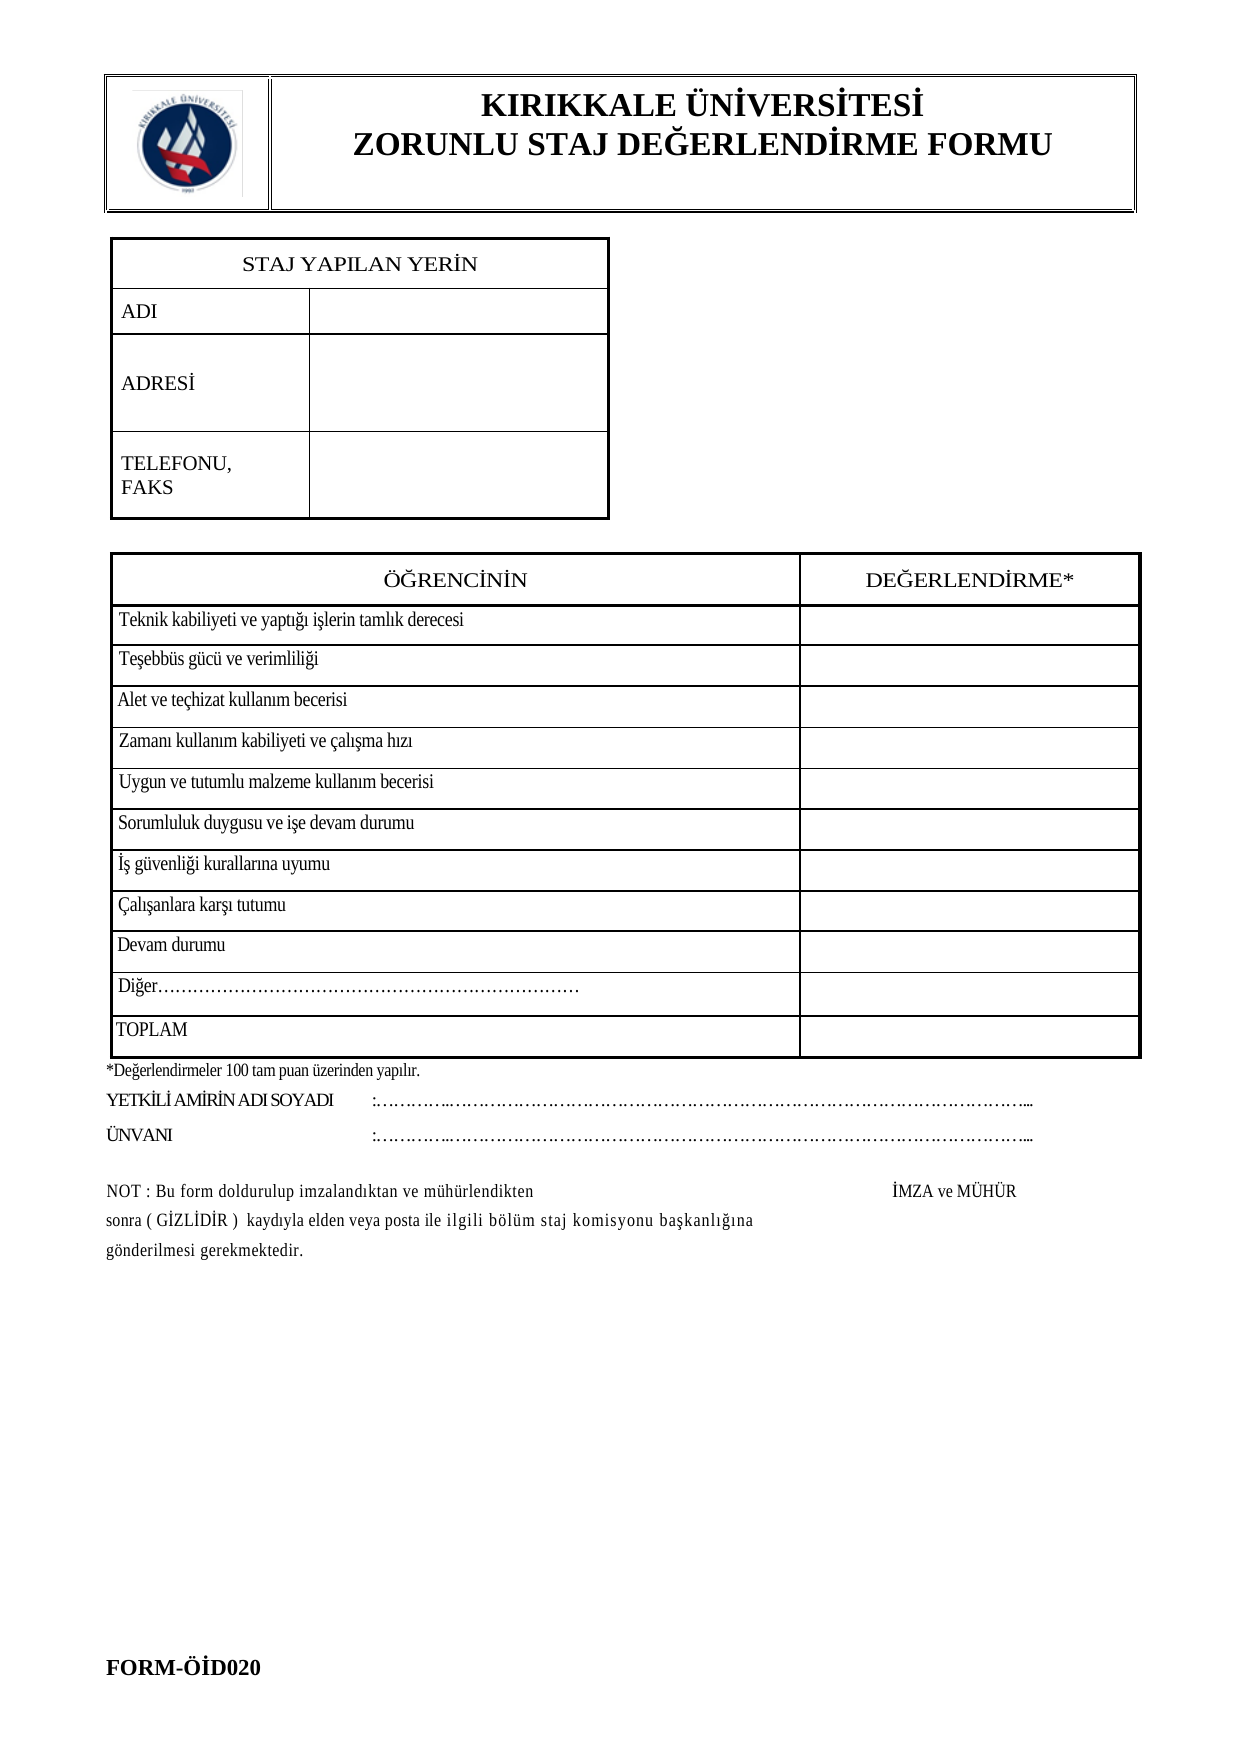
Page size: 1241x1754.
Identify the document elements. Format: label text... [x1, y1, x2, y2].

table_cell ADI [113, 289, 309, 333]
table_cell TOPLAM [113, 1017, 799, 1056]
picture [132, 90, 244, 197]
table_cell Zamanı kullanım kabiliyeti ve çalışma hızı [113, 728, 799, 768]
table_cell [801, 892, 1138, 930]
table_cell [801, 687, 1138, 726]
table_cell Teşebbüs gücü ve verimliliği [113, 646, 799, 685]
table_cell Alet ve teçhizat kullanım becerisi [113, 687, 799, 726]
table_cell ADRESİ [113, 335, 309, 431]
table_cell [801, 851, 1138, 890]
table_header STAJ YAPILAN YERİN [113, 240, 607, 288]
table_header ÖĞRENCİNİN [113, 555, 799, 604]
text sonra ( GİZLİDİR ) kaydıyla elden veya posta ile ilgili bölüm staj komisyonu başkanlığına gönderilmesi gerekmektedir. [106, 1203, 758, 1262]
text YETKİLİ AMİRİN ADI SOYADI :………….………………………………………………………………………………………... [106, 1089, 1136, 1110]
table_cell Sorumluluk duygusu ve işe devam durumu [113, 810, 799, 849]
table_cell [801, 1017, 1138, 1056]
table_cell İş güvenliği kurallarına uyumu [113, 851, 799, 890]
table_cell [310, 289, 607, 333]
table_cell Devam durumu [113, 932, 799, 972]
text ÜNVANI :………….………………………………………………………………………………………... [106, 1124, 1136, 1146]
table_cell [801, 769, 1138, 808]
table_cell Teknik kabiliyeti ve yaptığı işlerin tamlık derecesi [113, 607, 799, 644]
table_cell [801, 932, 1138, 972]
table_cell Çalışanlara karşı tutumu [113, 892, 799, 930]
text NOT : Bu form doldurulup imzalandıktan ve mühürlendikten İMZA ve MÜHÜR [106, 1174, 1136, 1203]
table_cell TELEFONU, FAKS [113, 432, 309, 517]
table_cell [801, 728, 1138, 768]
table_cell [801, 810, 1138, 849]
table_cell Diğer……………………………………………………………… [113, 973, 799, 1015]
text *Değerlendirmeler 100 tam puan üzerinden yapılır. [106, 1059, 1240, 1081]
table_header DEĞERLENDİRME* [801, 555, 1138, 604]
table_cell [801, 973, 1138, 1015]
table_cell [310, 432, 607, 517]
table_cell [801, 646, 1138, 685]
table_cell [801, 607, 1138, 644]
table_cell [310, 335, 607, 431]
table_cell Uygun ve tutumlu malzeme kullanım becerisi [113, 769, 799, 808]
